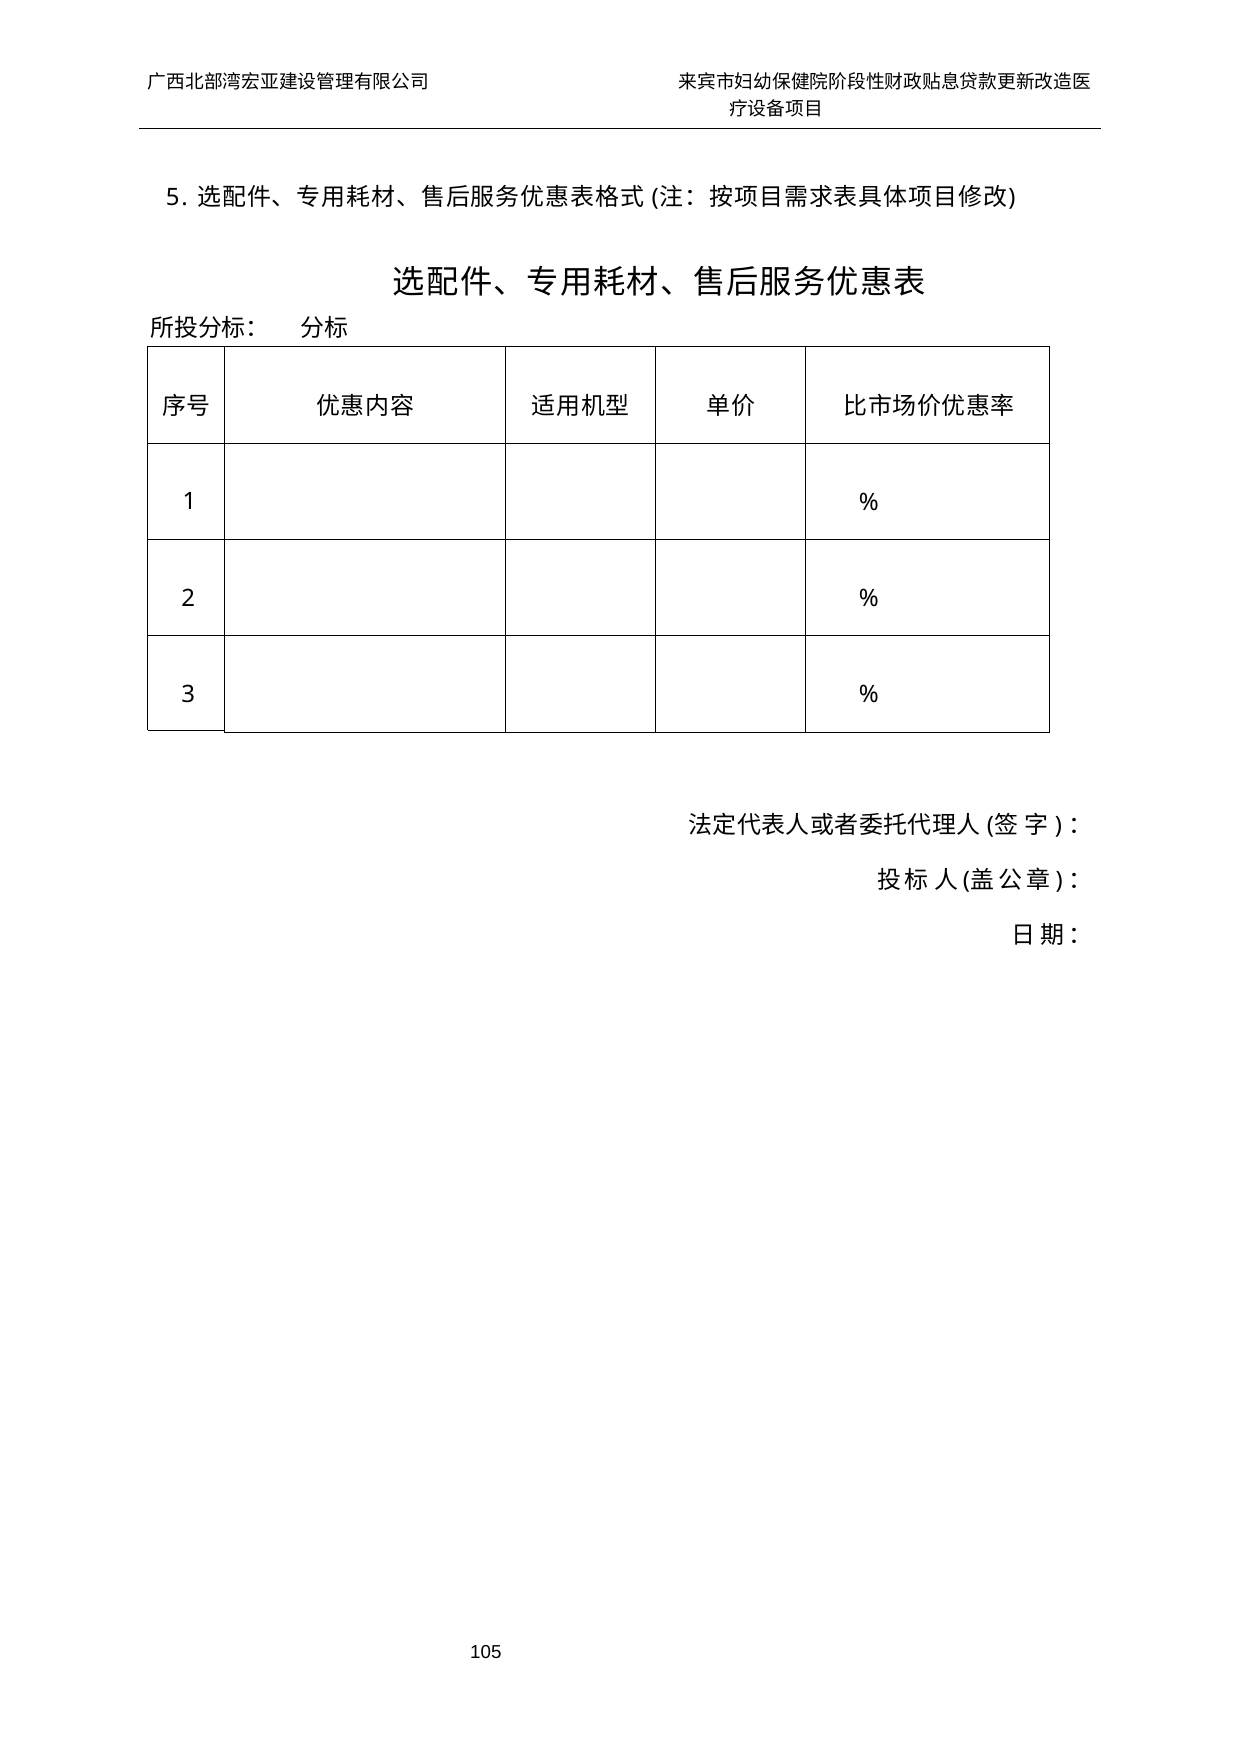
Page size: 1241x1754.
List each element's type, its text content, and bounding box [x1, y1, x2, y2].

table_cell 3 [148, 636, 224, 729]
text 5. 选配件、专用耗材、售后服务优惠表格式 (注：按项目需求表具体项目修改) [166, 179, 1093, 212]
table_header 优惠内容 [225, 347, 505, 442]
table_cell [656, 540, 805, 635]
table_cell [506, 540, 655, 635]
table_cell [656, 444, 805, 538]
table_header 单价 [656, 347, 805, 442]
table_cell [225, 444, 505, 538]
table_cell [225, 636, 505, 732]
text 所投分标： 分标 [150, 311, 1093, 343]
text 投 标 人 (盖 公 章 ) ： [151, 863, 1093, 895]
table_cell % [806, 540, 1049, 635]
table_cell [656, 636, 805, 732]
table_cell [506, 444, 655, 538]
table_cell [225, 540, 505, 635]
table_header 序号 [148, 347, 224, 442]
table_cell [506, 636, 655, 732]
table_cell 2 [148, 540, 224, 635]
table_cell 1 [148, 444, 224, 538]
table_cell % [806, 636, 1049, 732]
table_header 适用机型 [506, 347, 655, 442]
table_cell % [806, 444, 1049, 538]
text 日 期 ： [151, 918, 1093, 950]
table_header 比市场价优惠率 [806, 347, 1049, 442]
text 选配件、专用耗材、售后服务优惠表 [392, 258, 1093, 302]
text 法定代表人或者委托代理人 (签 字 ) ： [151, 808, 1093, 840]
